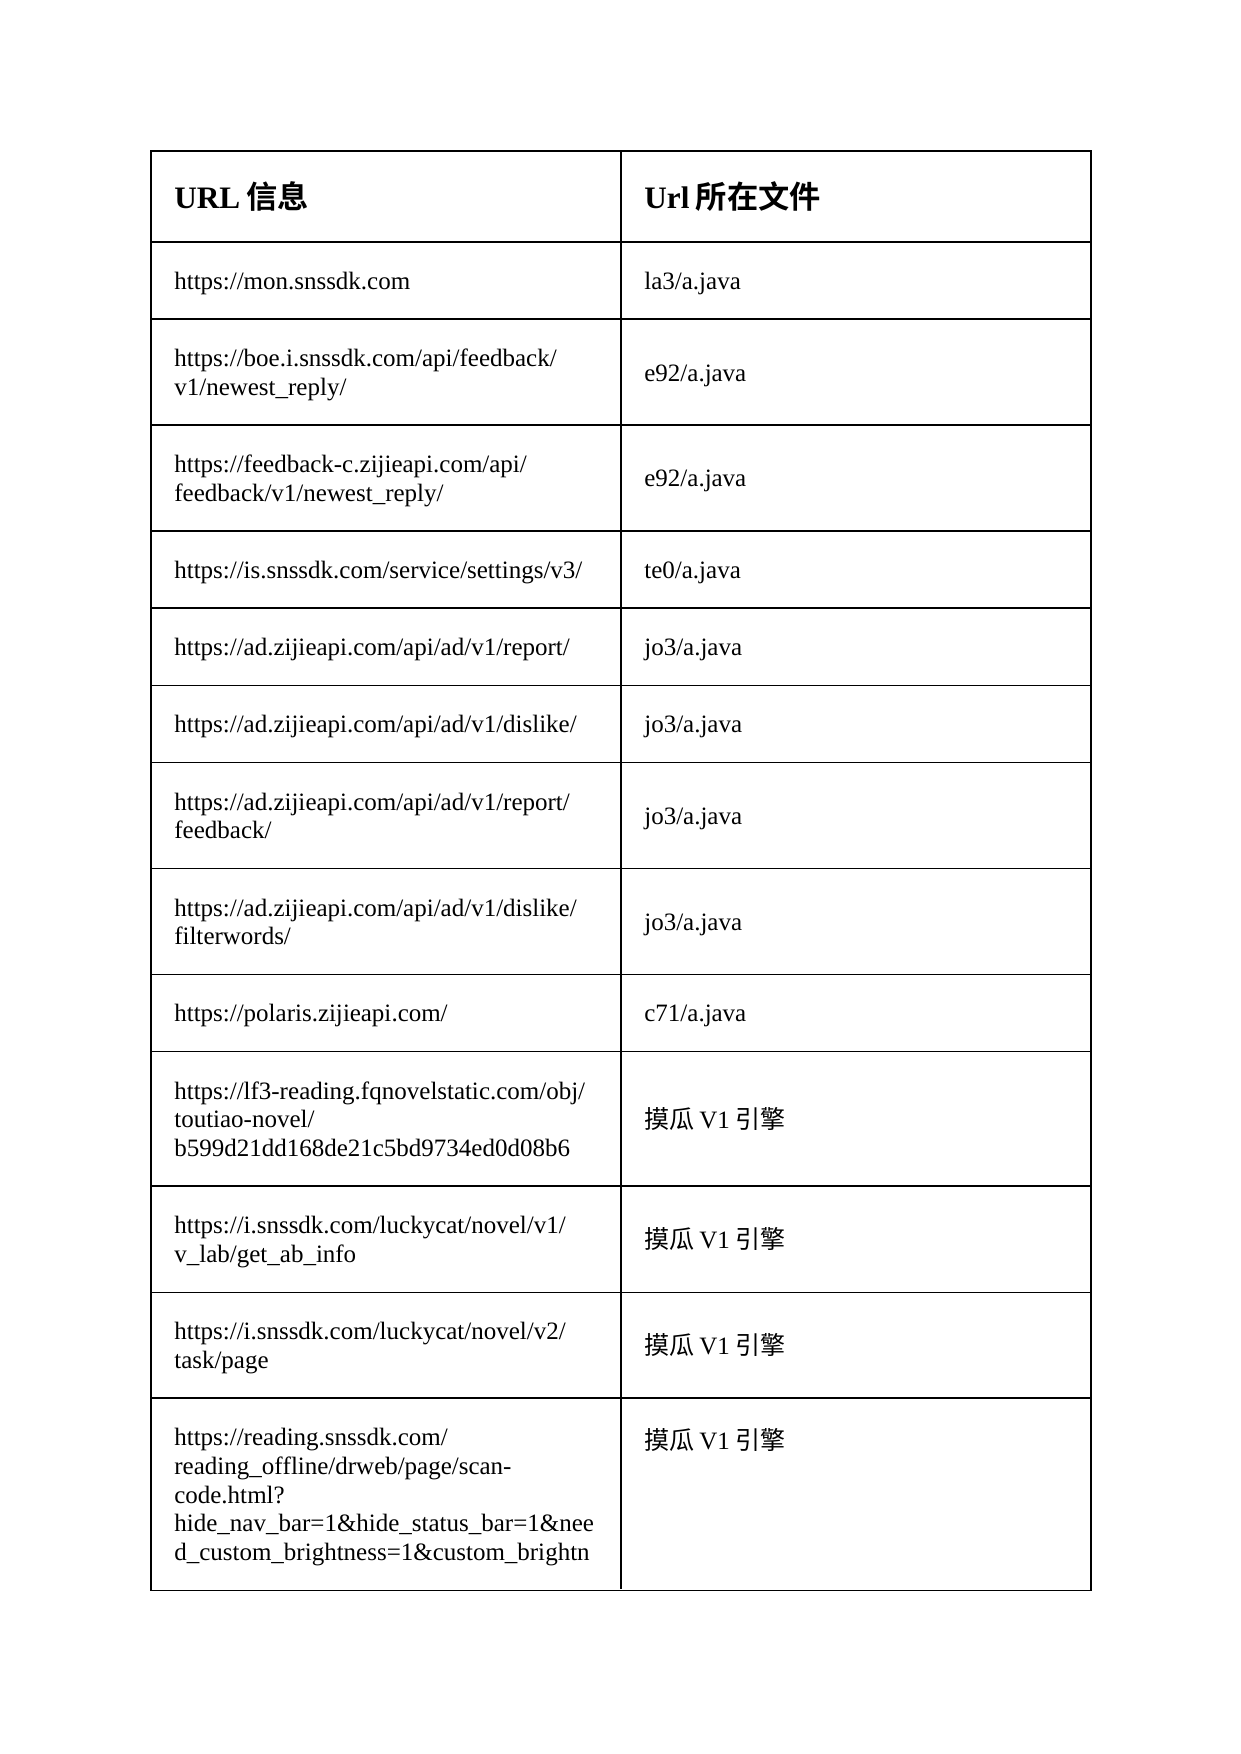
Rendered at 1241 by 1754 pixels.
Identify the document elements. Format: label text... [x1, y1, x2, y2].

table_cell jo3/a.java [622, 686, 1090, 762]
table_cell c71/a.java [622, 975, 1090, 1051]
table_cell 摸瓜V1引擎 [622, 1293, 1090, 1397]
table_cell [152, 1399, 620, 1589]
table_cell https://ad.zijieapi.com/api/ad/v1/dislike/ [152, 686, 620, 762]
table_cell jo3/a.java [622, 869, 1090, 973]
table_cell https://i.snssdk.com/luckycat/novel/v1/v_lab/get_ab_info [152, 1187, 620, 1291]
table_cell e92/a.java [622, 320, 1090, 424]
table_cell https://ad.zijieapi.com/api/ad/v1/report/feedback/ [152, 763, 620, 868]
table_cell 摸瓜V1引擎 [622, 1052, 1090, 1185]
table_cell https://mon.snssdk.com [152, 243, 620, 318]
table_cell e92/a.java [622, 426, 1090, 530]
table_cell 摸瓜V1引擎 [622, 1399, 1090, 1589]
table_header Url所在文件 [622, 152, 1090, 241]
table_cell https://is.snssdk.com/service/settings/v3/ [152, 532, 620, 607]
table_cell 摸瓜V1引擎 [622, 1187, 1090, 1291]
table_cell https://ad.zijieapi.com/api/ad/v1/dislike/filterwords/ [152, 869, 620, 973]
table_cell la3/a.java [622, 243, 1090, 318]
table_cell te0/a.java [622, 532, 1090, 607]
table_cell https://feedback-c.zijieapi.com/api/feedback/v1/newest_reply/ [152, 426, 620, 530]
table_cell https://ad.zijieapi.com/api/ad/v1/report/ [152, 609, 620, 684]
table_cell https://boe.i.snssdk.com/api/feedback/v1/newest_reply/ [152, 320, 620, 424]
table_cell https://polaris.zijieapi.com/ [152, 975, 620, 1051]
table_cell https://i.snssdk.com/luckycat/novel/v2/task/page [152, 1293, 620, 1397]
table_cell jo3/a.java [622, 763, 1090, 868]
table_cell jo3/a.java [622, 609, 1090, 684]
table_header URL信息 [152, 152, 620, 241]
table_cell https://lf3-reading.fqnovelstatic.com/obj/toutiao-novel/b599d21dd168de21c5bd9734ed0d08b6 [152, 1052, 620, 1185]
